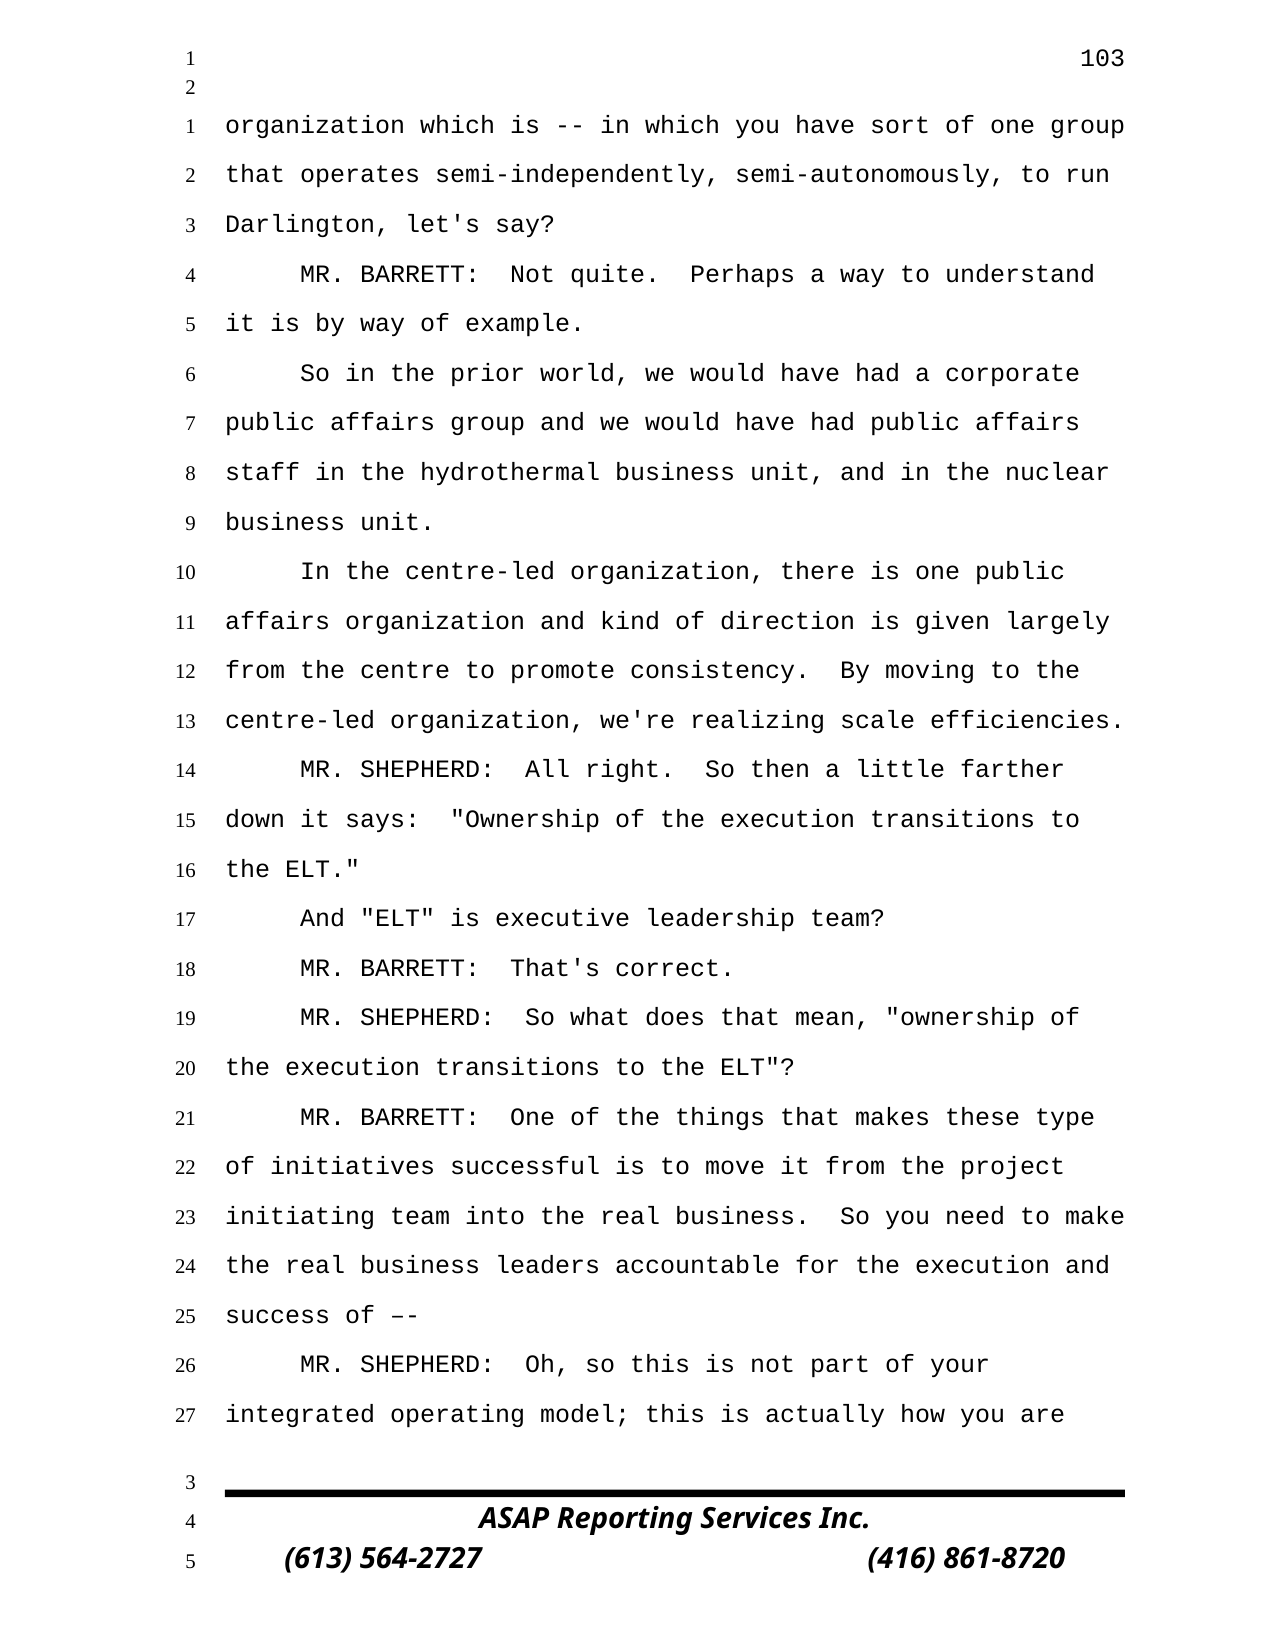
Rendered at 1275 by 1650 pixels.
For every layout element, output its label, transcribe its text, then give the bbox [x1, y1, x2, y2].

text So in the prior world, we would have had a corporate public affairs group and we would have had public affairs staff in the hydrothermal business unit, and in the nuclear business unit. [225, 360, 1125, 537]
text MR. BARRETT: Not quite. Perhaps a way to understand it is by way of example. [225, 261, 1125, 339]
text MR. BARRETT: One of the things that makes these type of initiatives successful is to move it from the project initiating team into the real business. So you need to make the real business leaders accountable for the execution and success of –- [225, 1104, 1125, 1331]
text MR. SHEPHERD: All right. So then a little farther down it says: "Ownership of the execution transitions to the ELT." [225, 757, 1125, 884]
text In the centre-led organization, there is one public affairs organization and kind of direction is given largely from the centre to promote consistency. By moving to the centre-led organization, we're realizing scale efficiencies. [225, 559, 1125, 736]
text And "ELT" is executive leadership team? [225, 906, 1125, 934]
text MR. BARRETT: That's correct. [225, 955, 1125, 984]
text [225, 1352, 1125, 1430]
text MR. SHEPHERD: So what does that mean, "ownership of the execution transitions to the ELT"? [225, 1005, 1125, 1083]
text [225, 112, 1125, 240]
